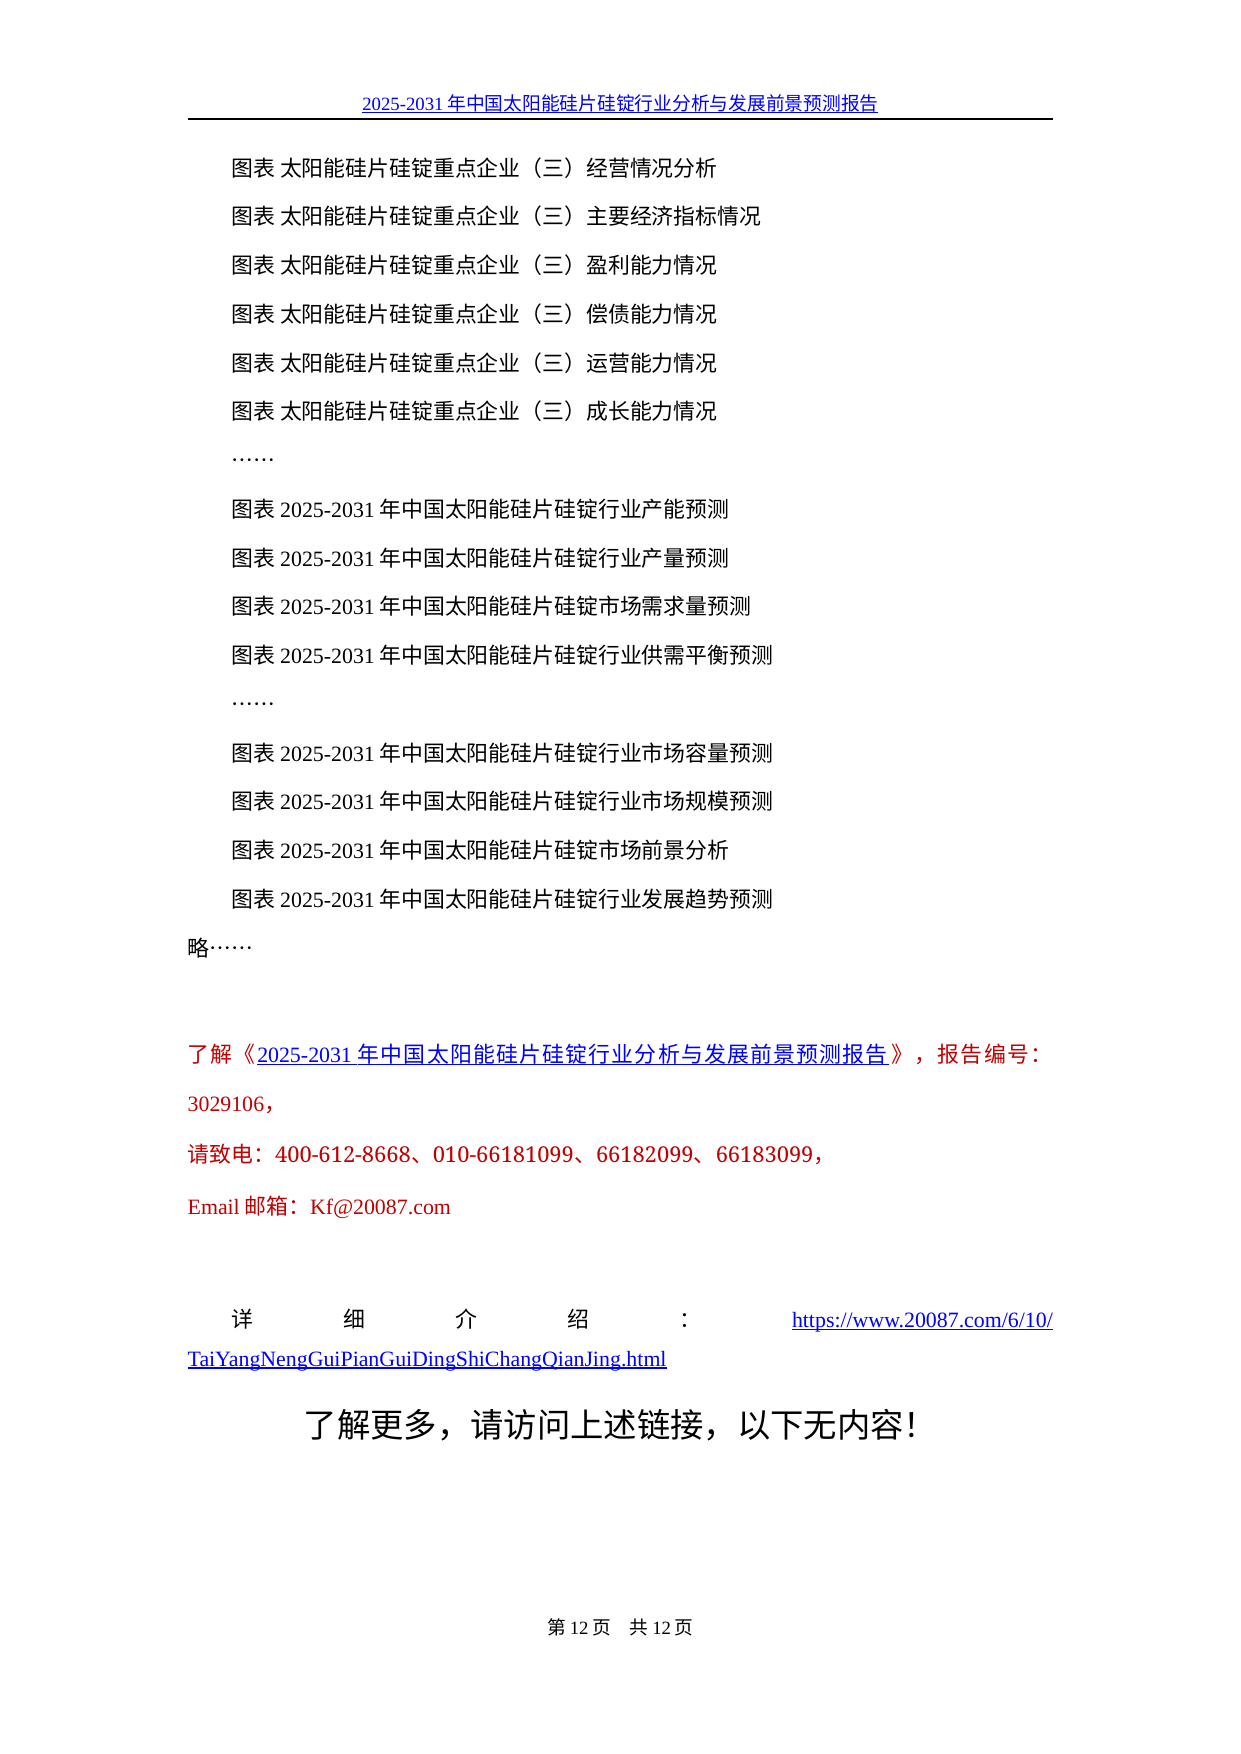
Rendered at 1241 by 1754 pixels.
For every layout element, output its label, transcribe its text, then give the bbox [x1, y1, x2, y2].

title 了解更多，请访问上述链接，以下无内容！ [187, 1390, 1053, 1455]
text 了解《2025-2031年中国太阳能硅片硅锭行业分析与发展前景预测报告》，报告编号：3029106， [187, 1037, 1053, 1118]
text 请致电：400-612-8668、010-66181099、66182099、66183099， [187, 1137, 1053, 1169]
text 详细介绍：https://www.20087.com/6/10/TaiYangNengGuiPianGuiDingShiChangQianJing.html [187, 1301, 1053, 1374]
text Email邮箱：Kf@20087.com [187, 1188, 1053, 1221]
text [187, 150, 1053, 963]
